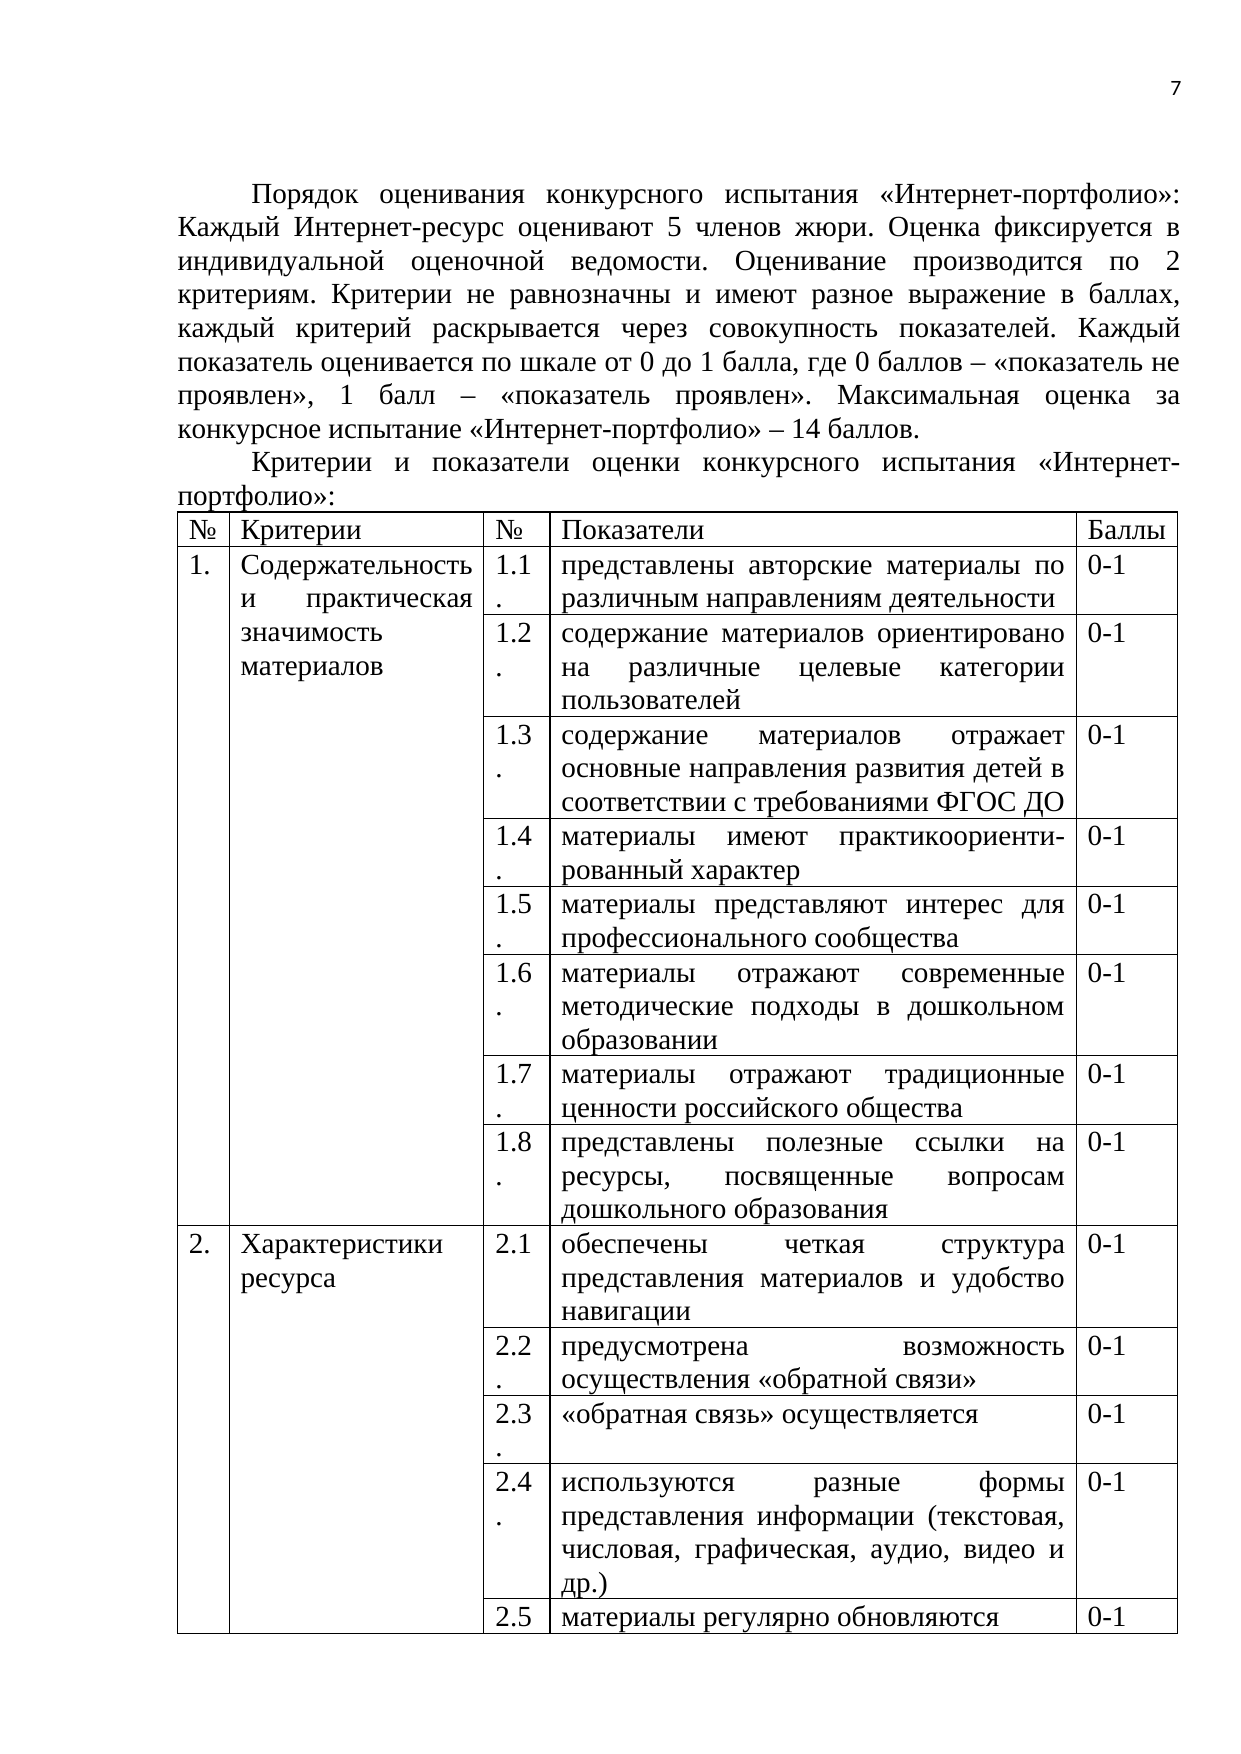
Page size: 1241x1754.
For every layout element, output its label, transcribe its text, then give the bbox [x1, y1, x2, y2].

table_cell 1.8. [484, 1125, 549, 1225]
table_cell 2.4. [484, 1464, 549, 1598]
table_cell 1.1. [484, 547, 549, 614]
table_cell 2.5 [484, 1599, 549, 1633]
table_cell «обратная связь» осуществляется [551, 1396, 1076, 1463]
table_cell 0-1 [1077, 1396, 1177, 1463]
table_cell содержание материалов ориентировано на различные целевые категории пользователей [551, 615, 1076, 716]
table_cell Содержательность и практическая значимость материалов [230, 547, 483, 1225]
table_cell материалы отражают современные методические подходы в дошкольном образовании [551, 955, 1076, 1055]
text Порядок оценивания конкурсного испытания «Интернет-портфолио»: Каждый Интернет-ресурс оценивают 5 членов жюри. Оценка фиксируется в индивидуальной оценочной ведомости. Оценивание производится по 2 критериям. Критерии не равнозначны и имеют разное выражение в баллах, каждый критерий раскрывается через совокупность показателей. Каждый показатель оценивается по шкале от 0 до 1 балла, где 0 баллов – «показатель не проявлен», 1 балл – «показатель проявлен». Максимальная оценка за конкурсное испытание «Интернет-портфолио» – 14 баллов. [177, 176, 1181, 444]
table_cell обеспечены четкая структура представления материалов и удобство навигации [551, 1226, 1076, 1327]
table_cell Характеристики ресурса [230, 1226, 483, 1633]
table_cell материалы регулярно обновляются [551, 1599, 1076, 1633]
table_cell используются разные формы представления информации (текстовая, числовая, графическая, аудио, видео и др.) [551, 1464, 1076, 1598]
table_cell 0-1 [1077, 819, 1177, 886]
table_cell содержание материалов отражает основные направления развития детей в соответствии с требованиями ФГОС ДО [551, 717, 1076, 817]
table_cell материалы отражают традиционные ценности российского общества [551, 1056, 1076, 1123]
table_cell 2.3. [484, 1396, 549, 1463]
table_cell 1.6. [484, 955, 549, 1055]
table_cell материалы представляют интерес для профессионального сообщества [551, 887, 1076, 954]
table_cell 1.7. [484, 1056, 549, 1123]
text Критерии и показатели оценки конкурсного испытания «Интернет-портфолио»: [177, 444, 1181, 511]
table_cell 1. [178, 547, 229, 1225]
table_cell 0-1 [1077, 1056, 1177, 1123]
table_header Критерии [230, 513, 483, 546]
table_cell 0-1 [1077, 615, 1177, 716]
table_cell 1.4. [484, 819, 549, 886]
table_cell 2. [178, 1226, 229, 1633]
table_cell 0-1 [1077, 717, 1177, 817]
table_cell предусмотрена возможность осуществления «обратной связи» [551, 1328, 1076, 1395]
table_cell 1.2. [484, 615, 549, 716]
table_cell представлены полезные ссылки на ресурсы, посвященные вопросам дошкольного образования [551, 1125, 1076, 1225]
table_cell 2.2. [484, 1328, 549, 1395]
table_cell 1.3. [484, 717, 549, 817]
table_cell 0-1 [1077, 1464, 1177, 1598]
table_header № [484, 513, 549, 546]
table_cell 0-1 [1077, 1599, 1177, 1633]
table_cell представлены авторские материалы по различным направлениям деятельности [551, 547, 1076, 614]
table_header № [178, 513, 229, 546]
table_cell 2.1 [484, 1226, 549, 1327]
table_cell 1.5. [484, 887, 549, 954]
table_cell 0-1 [1077, 1328, 1177, 1395]
table_header Показатели [551, 513, 1076, 546]
table_cell 0-1 [1077, 1226, 1177, 1327]
table_cell материалы имеют практикоориенти-рованный характер [551, 819, 1076, 886]
table_cell 0-1 [1077, 887, 1177, 954]
table_header Баллы [1077, 513, 1177, 546]
table_cell 0-1 [1077, 1125, 1177, 1225]
table_cell 0-1 [1077, 547, 1177, 614]
table_cell 0-1 [1077, 955, 1177, 1055]
